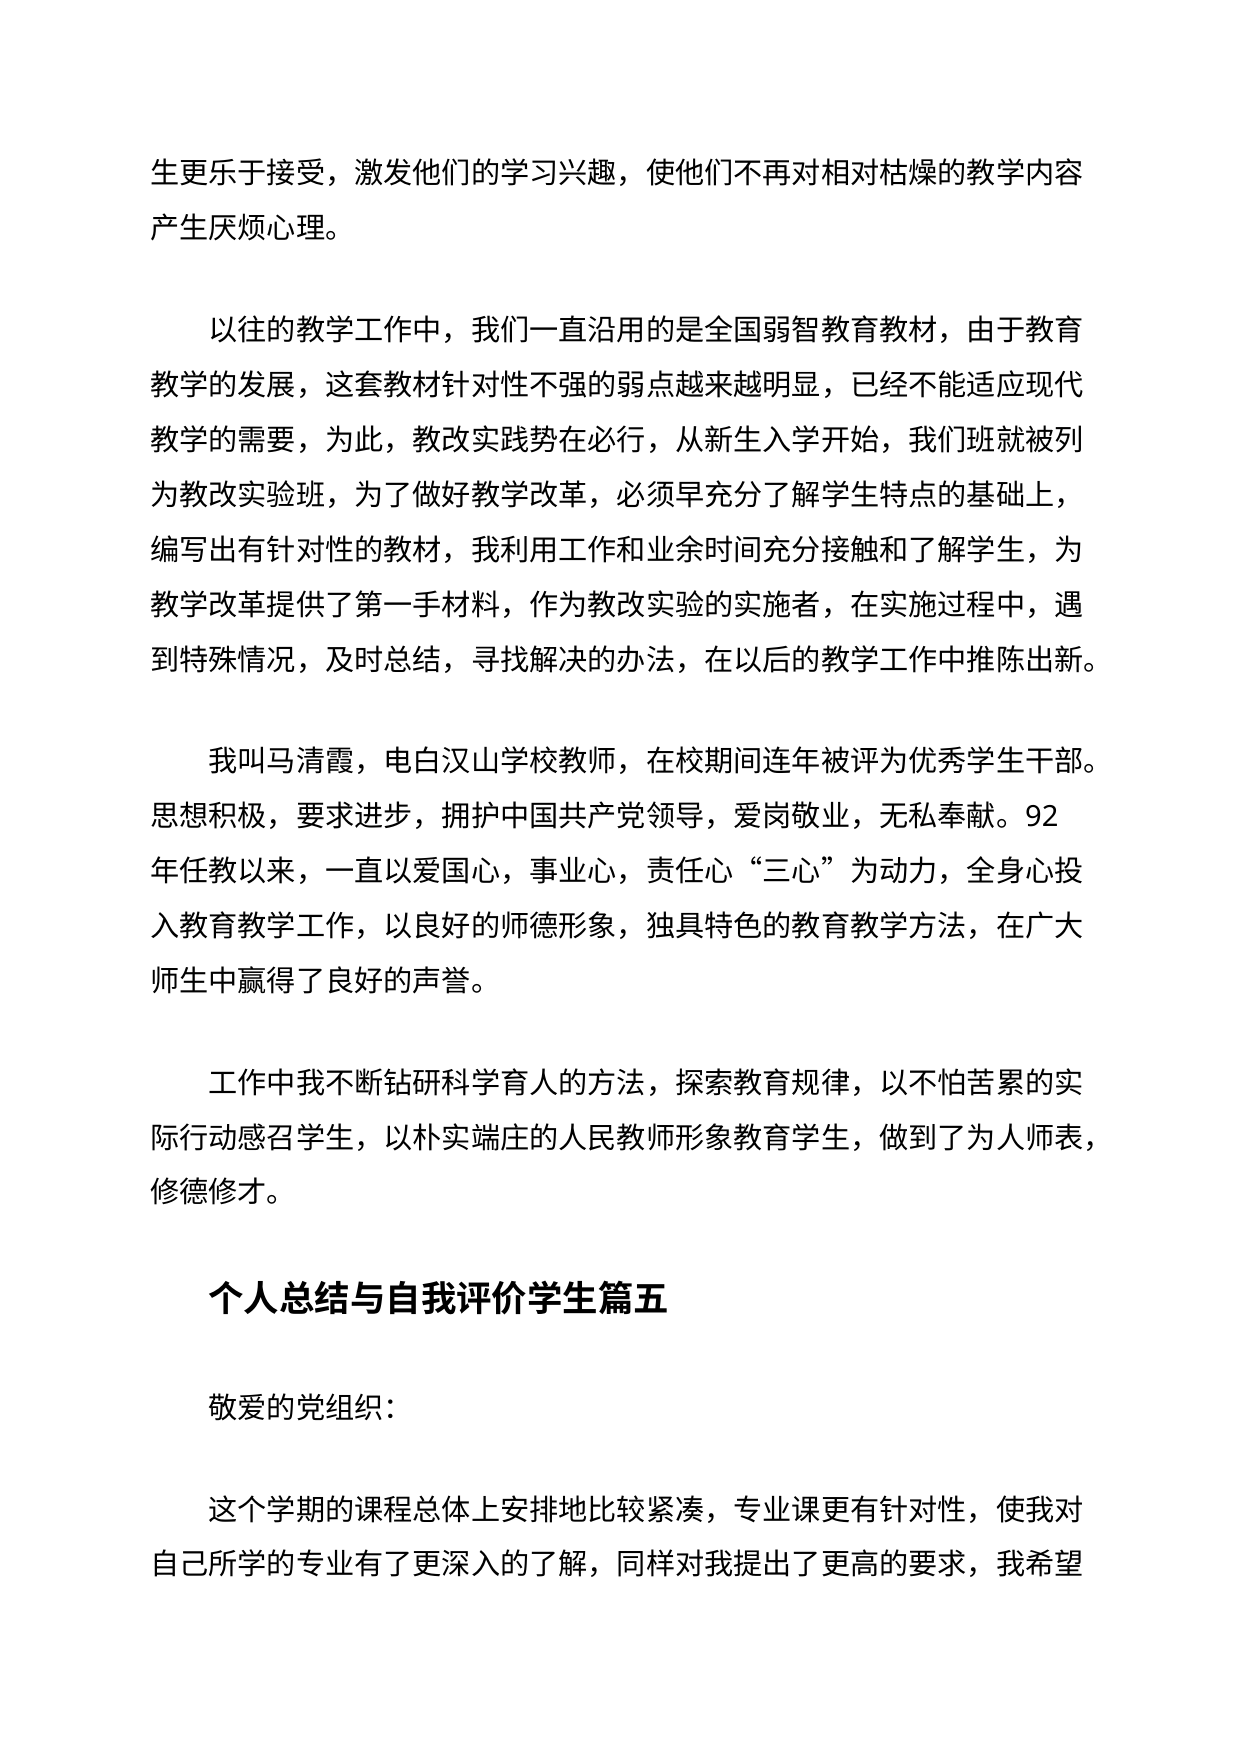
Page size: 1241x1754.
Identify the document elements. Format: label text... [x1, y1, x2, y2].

text 以往的教学工作中，我们一直沿用的是全国弱智教育教材，由于教育教学的发展，这套教材针对性不强的弱点越来越明显，已经不能适应现代教学的需要，为此，教改实践势在必行，从新生入学开始，我们班就被列为教改实验班，为了做好教学改革，必须早充分了解学生特点的基础上，编写出有针对性的教材，我利用工作和业余时间充分接触和了解学生，为教学改革提供了第一手材料，作为教改实验的实施者，在实施过程中，遇到特殊情况，及时总结，寻找解决的办法，在以后的教学工作中推陈出新。 [150, 307, 1090, 678]
text 敬爱的党组织： [150, 1384, 1090, 1427]
text 个人总结与自我评价学生篇五 [150, 1271, 1090, 1322]
text 工作中我不断钻研科学育人的方法，探索教育规律，以不怕苦累的实际行动感召学生，以朴实端庄的人民教师形象教育学生，做到了为人师表，修德修才。 [150, 1059, 1090, 1211]
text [150, 150, 1090, 247]
text 我叫马清霞，电白汉山学校教师，在校期间连年被评为优秀学生干部。思想积极，要求进步，拥护中国共产党领导，爱岗敬业，无私奉献。92年任教以来，一直以爱国心，事业心，责任心“三心”为动力，全身心投入教育教学工作，以良好的师德形象，独具特色的教育教学方法，在广大师生中赢得了良好的声誉。 [150, 738, 1090, 1000]
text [150, 1486, 1090, 1583]
